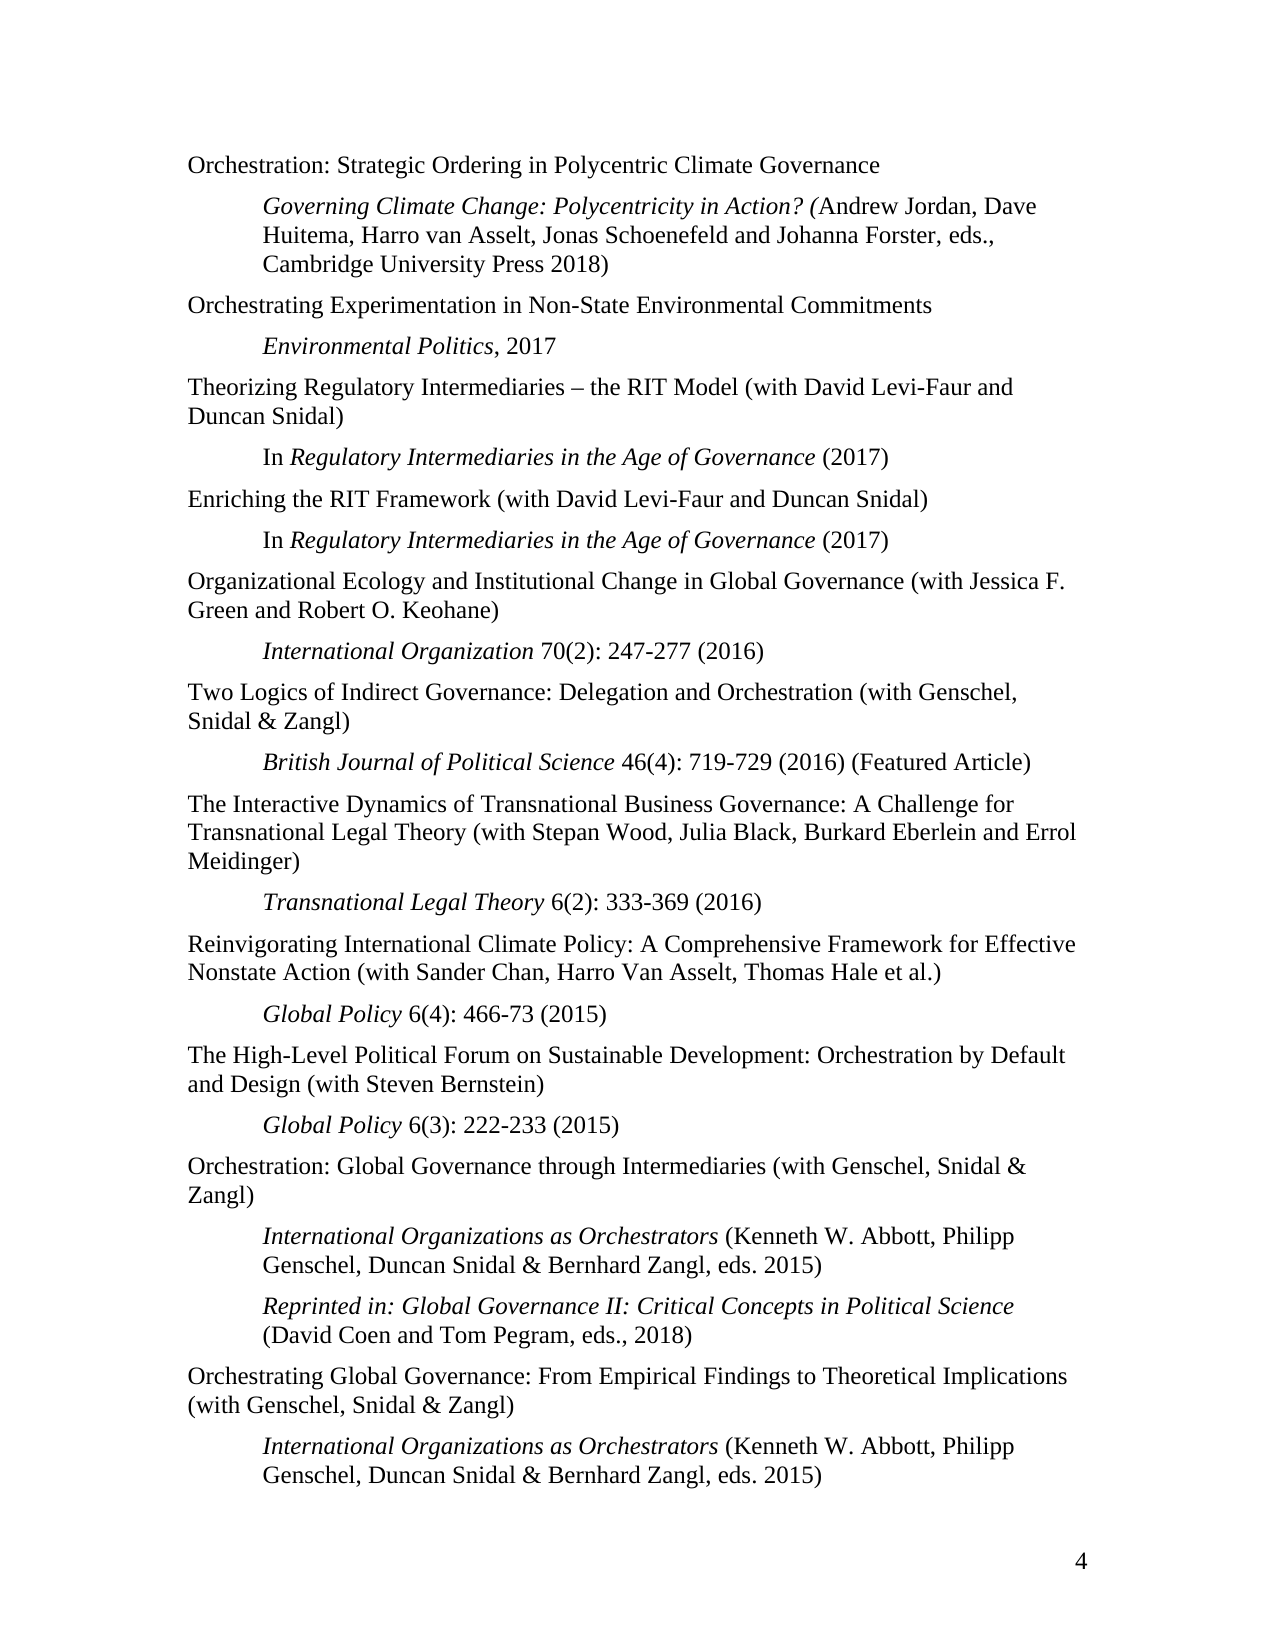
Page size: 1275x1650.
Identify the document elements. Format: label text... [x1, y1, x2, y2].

text Reprinted in: Global Governance II: Critical Concepts in Political Science (David Coen and Tom Pegram, eds., 2018) [262, 1291, 1087, 1349]
text International Organizations as Orchestrators (Kenneth W. Abbott, Philipp Genschel, Duncan Snidal & Bernhard Zangl, eds. 2015) [262, 1221, 1087, 1279]
text Transnational Legal Theory 6(2): 333-369 (2016) [262, 887, 1087, 916]
text Theorizing Regulatory Intermediaries – the RIT Model (with David Levi-Faur and Duncan Snidal) [187, 372, 1087, 430]
text Orchestration: Global Governance through Intermediaries (with Genschel, Snidal & Zangl) [187, 1151, 1087, 1209]
text Environmental Politics, 2017 [262, 331, 1087, 360]
text Two Logics of Indirect Governance: Delegation and Orchestration (with Genschel, Snidal & Zangl) [187, 677, 1087, 735]
text International Organization 70(2): 247-277 (2016) [262, 636, 1087, 665]
text Organizational Ecology and Institutional Change in Global Governance (with Jessica F. Green and Robert O. Keohane) [187, 566, 1087, 624]
text Enriching the RIT Framework (with David Levi-Faur and Duncan Snidal) [187, 484, 1087, 512]
text International Organizations as Orchestrators (Kenneth W. Abbott, Philipp Genschel, Duncan Snidal & Bernhard Zangl, eds. 2015) [262, 1431, 1087, 1489]
text In Regulatory Intermediaries in the Age of Governance (2017) [262, 442, 1087, 471]
text Reinvigorating International Climate Policy: A Comprehensive Framework for Effective Nonstate Action (with Sander Chan, Harro Van Asselt, Thomas Hale et al.) [187, 929, 1087, 986]
text The Interactive Dynamics of Transnational Business Governance: A Challenge for Transnational Legal Theory (with Stepan Wood, Julia Black, Burkard Eberlein and Errol Meidinger) [187, 789, 1087, 875]
text Orchestrating Experimentation in Non-State Environmental Commitments [187, 290, 1087, 319]
text The High-Level Political Forum on Sustainable Development: Orchestration by Default and Design (with Steven Bernstein) [187, 1040, 1087, 1097]
text British Journal of Political Science 46(4): 719-729 (2016) (Featured Article) [262, 747, 1087, 776]
text In Regulatory Intermediaries in the Age of Governance (2017) [262, 525, 1087, 554]
text Governing Climate Change: Polycentricity in Action? (Andrew Jordan, Dave Huitema, Harro van Asselt, Jonas Schoenefeld and Johanna Forster, eds., Cambridge University Press 2018) [262, 191, 1087, 277]
text Global Policy 6(4): 466-73 (2015) [262, 999, 1087, 1027]
text Orchestration: Strategic Ordering in Polycentric Climate Governance [187, 150, 1087, 179]
text Global Policy 6(3): 222-233 (2015) [187, 1110, 1087, 1139]
text Orchestrating Global Governance: From Empirical Findings to Theoretical Implications (with Genschel, Snidal & Zangl) [187, 1361, 1087, 1419]
